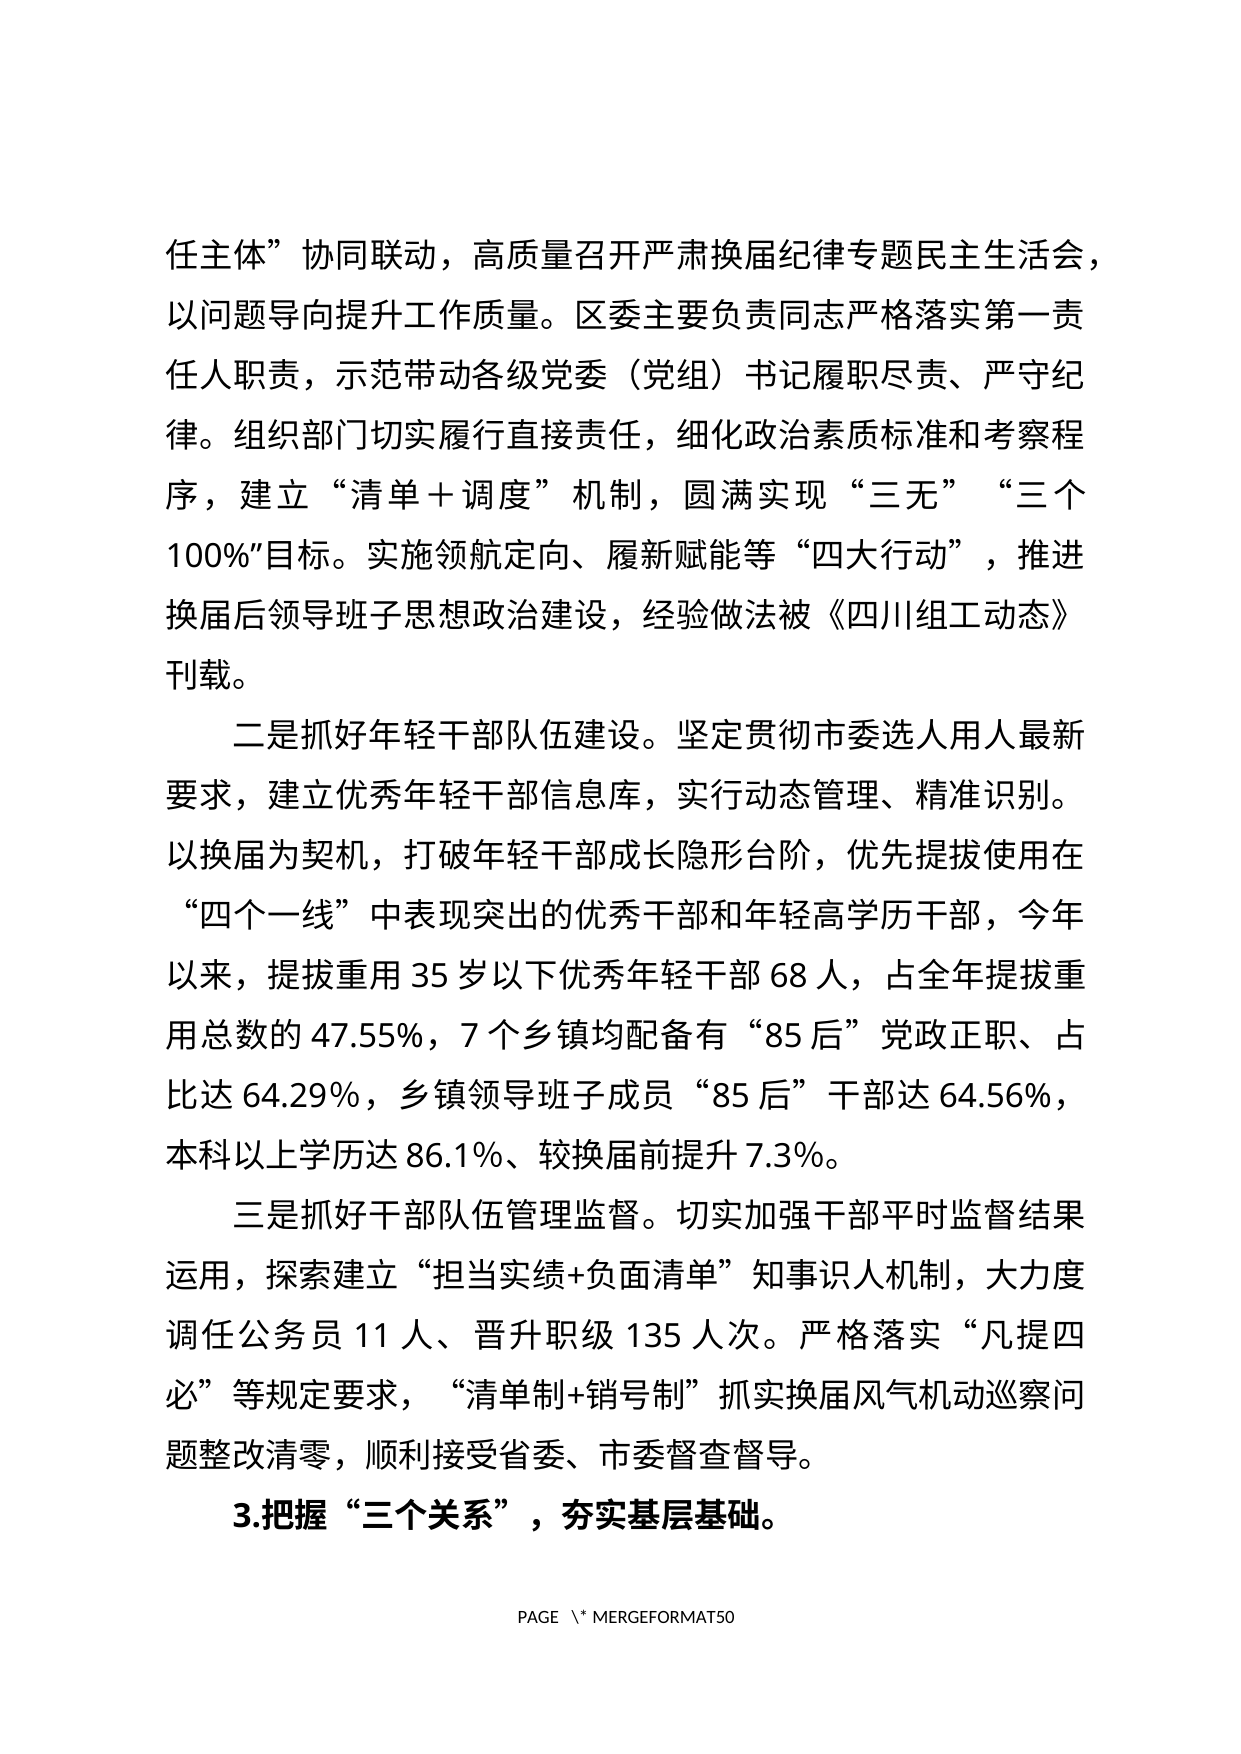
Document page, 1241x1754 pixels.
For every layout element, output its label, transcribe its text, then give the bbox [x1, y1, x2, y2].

text 三是抓好干部队伍管理监督。切实加强干部平时监督结果运用，探索建立“担当实绩+负面清单”知事识人机制，大力度调任公务员11人、晋升职级135人次。严格落实“凡提四必”等规定要求，“清单制+销号制”抓实换届风气机动巡察问题整改清零，顺利接受省委、市委督查督导。 [165, 1183, 1087, 1483]
text 3.把握“三个关系”，夯实基层基础。 [165, 1483, 1087, 1543]
text 二是抓好年轻干部队伍建设。坚定贯彻市委选人用人最新要求，建立优秀年轻干部信息库，实行动态管理、精准识别。以换届为契机，打破年轻干部成长隐形台阶，优先提拔使用在“四个一线”中表现突出的优秀干部和年轻高学历干部，今年以来，提拔重用35岁以下优秀年轻干部68人，占全年提拔重用总数的47.55%，7个乡镇均配备有“85后”党政正职、占比达64.29％，乡镇领导班子成员“85后”干部达64.56%，本科以上学历达86.1％、较换届前提升7.3％。 [165, 703, 1087, 1183]
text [165, 223, 1087, 703]
